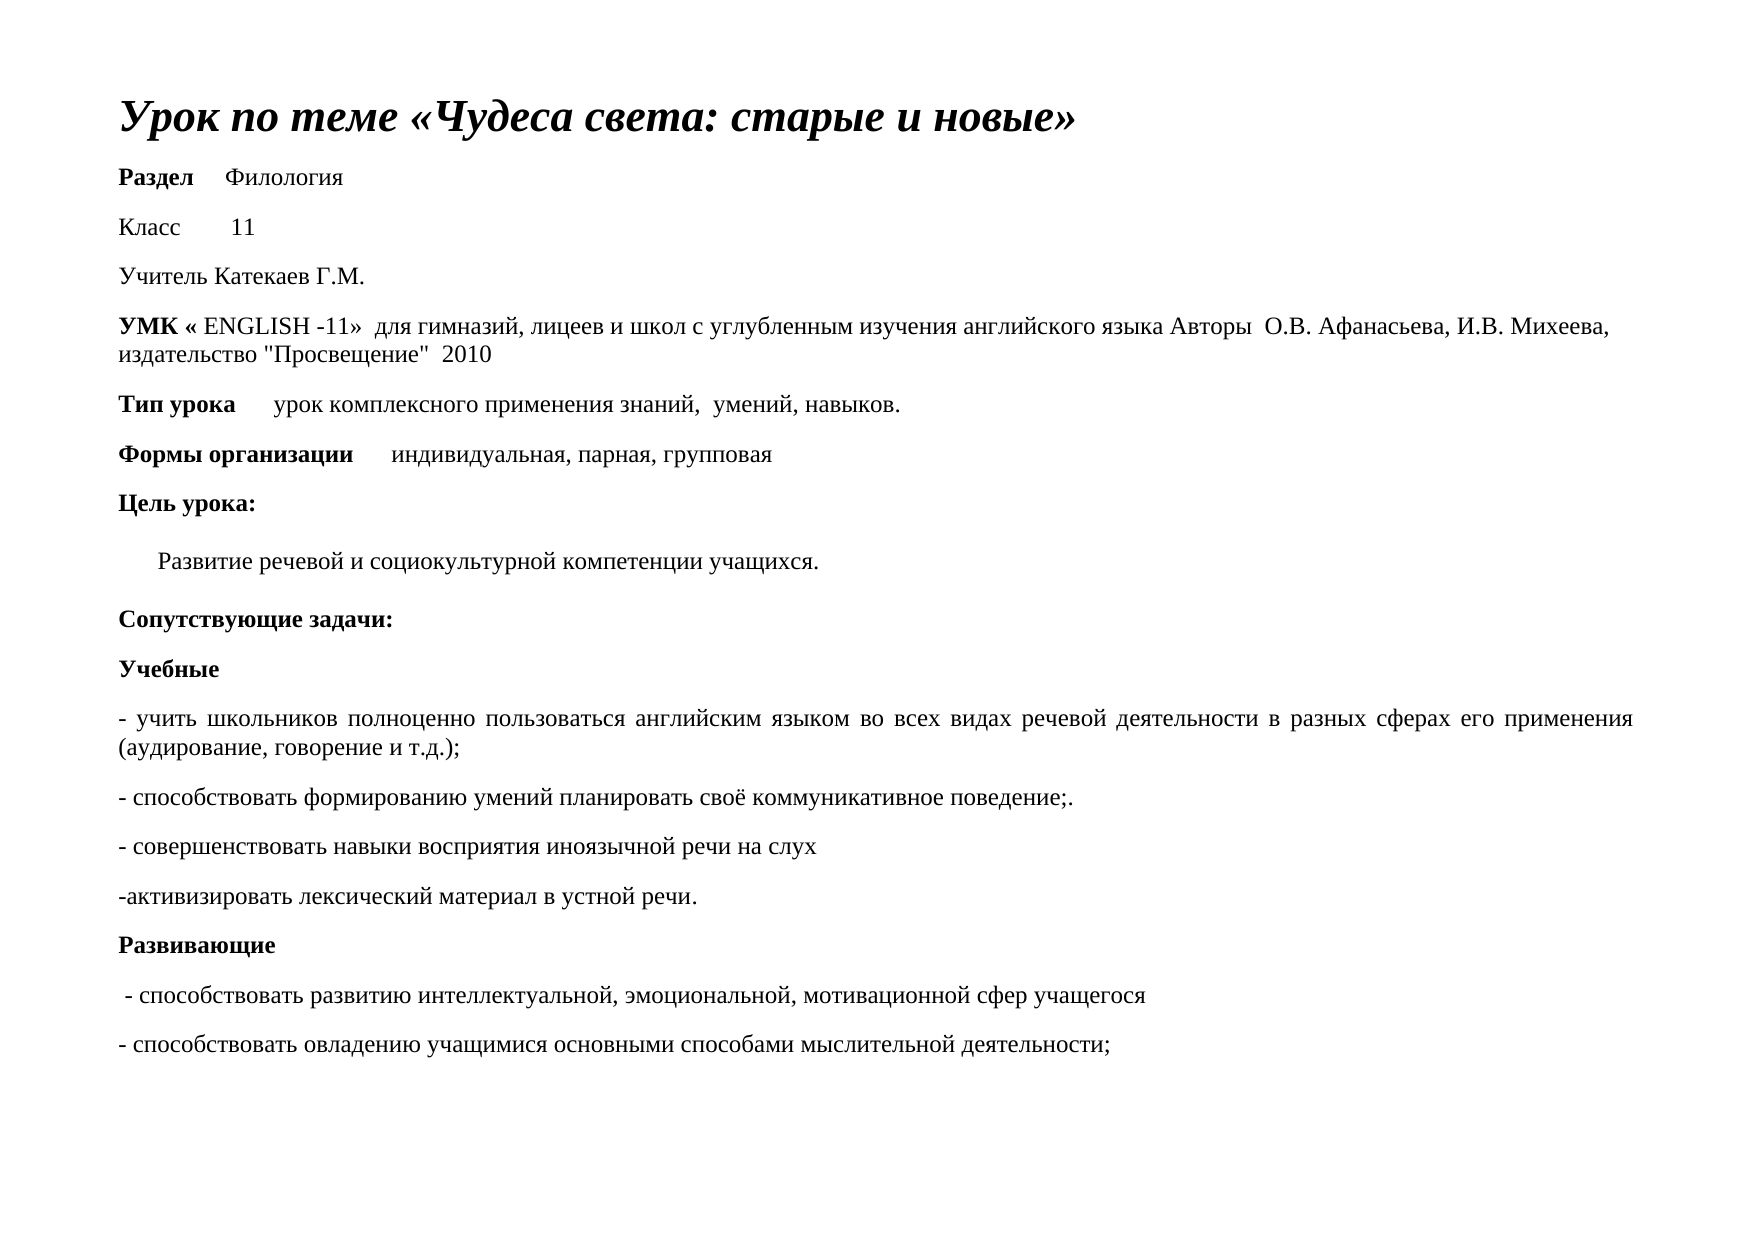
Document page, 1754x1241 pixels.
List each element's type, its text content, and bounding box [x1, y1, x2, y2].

text Цель урока: [118, 488, 1636, 517]
text Урок по теме «Чудеса света: старые и новые» [118, 88, 1636, 141]
text Учебные [118, 654, 1636, 682]
text Развитие речевой и социокультурной компетенции учащихся. [157, 546, 1636, 575]
text Развивающие [118, 930, 1636, 959]
text - способствовать овладению учащимися основными способами мыслительной деятельности; [118, 1029, 1636, 1058]
text - способствовать развитию интеллектуальной, эмоциональной, мотивационной сфер учащегося [118, 980, 1636, 1009]
text Класс 11 [118, 212, 1636, 240]
text УМК « ENGLISH -11» для гимназий, лицеев и школ с углубленным изучения английского языка Авторы О.В. Афанасьева, И.В. Михеева, издательство "Просвещение" 2010 [118, 311, 1636, 368]
text - совершенствовать навыки восприятия иноязычной речи на слух [118, 831, 1636, 860]
text Раздел Филология [118, 162, 1636, 191]
text - способствовать формированию умений планировать своё коммуникативное поведение;. [118, 782, 1636, 810]
text Формы организации индивидуальная, парная, групповая [118, 439, 1636, 467]
text Тип урока урок комплексного применения знаний, умений, навыков. [118, 389, 1636, 418]
text Сопутствующие задачи: [118, 604, 1636, 633]
text -активизировать лексический материал в устной речи. [118, 881, 1636, 909]
text Учитель Катекаев Г.М. [118, 261, 1636, 290]
text - учить школьников полноценно пользоваться английским языком во всех видах речевой деятельности в разных сферах его применения (аудирование, говорение и т.д.); [118, 703, 1636, 761]
